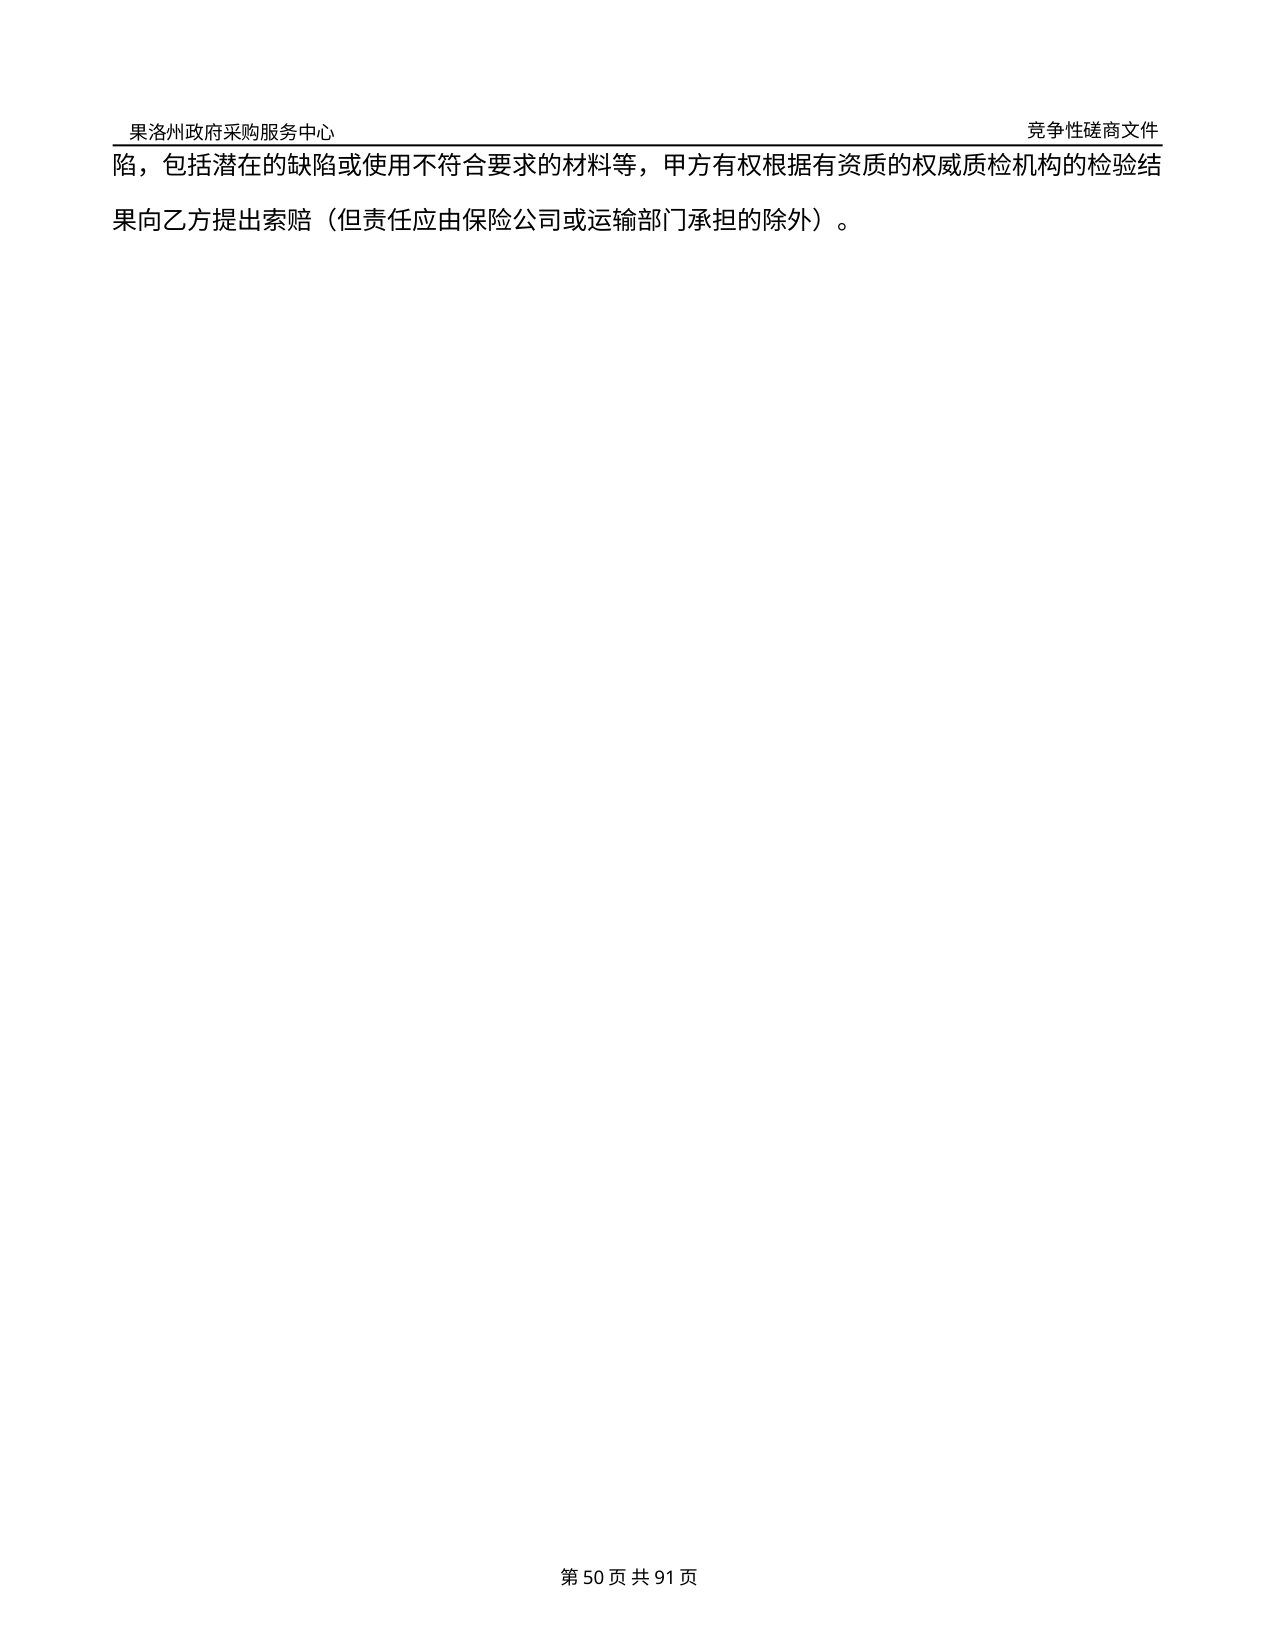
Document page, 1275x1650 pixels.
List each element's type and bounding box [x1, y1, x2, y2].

list [112, 146, 1163, 237]
